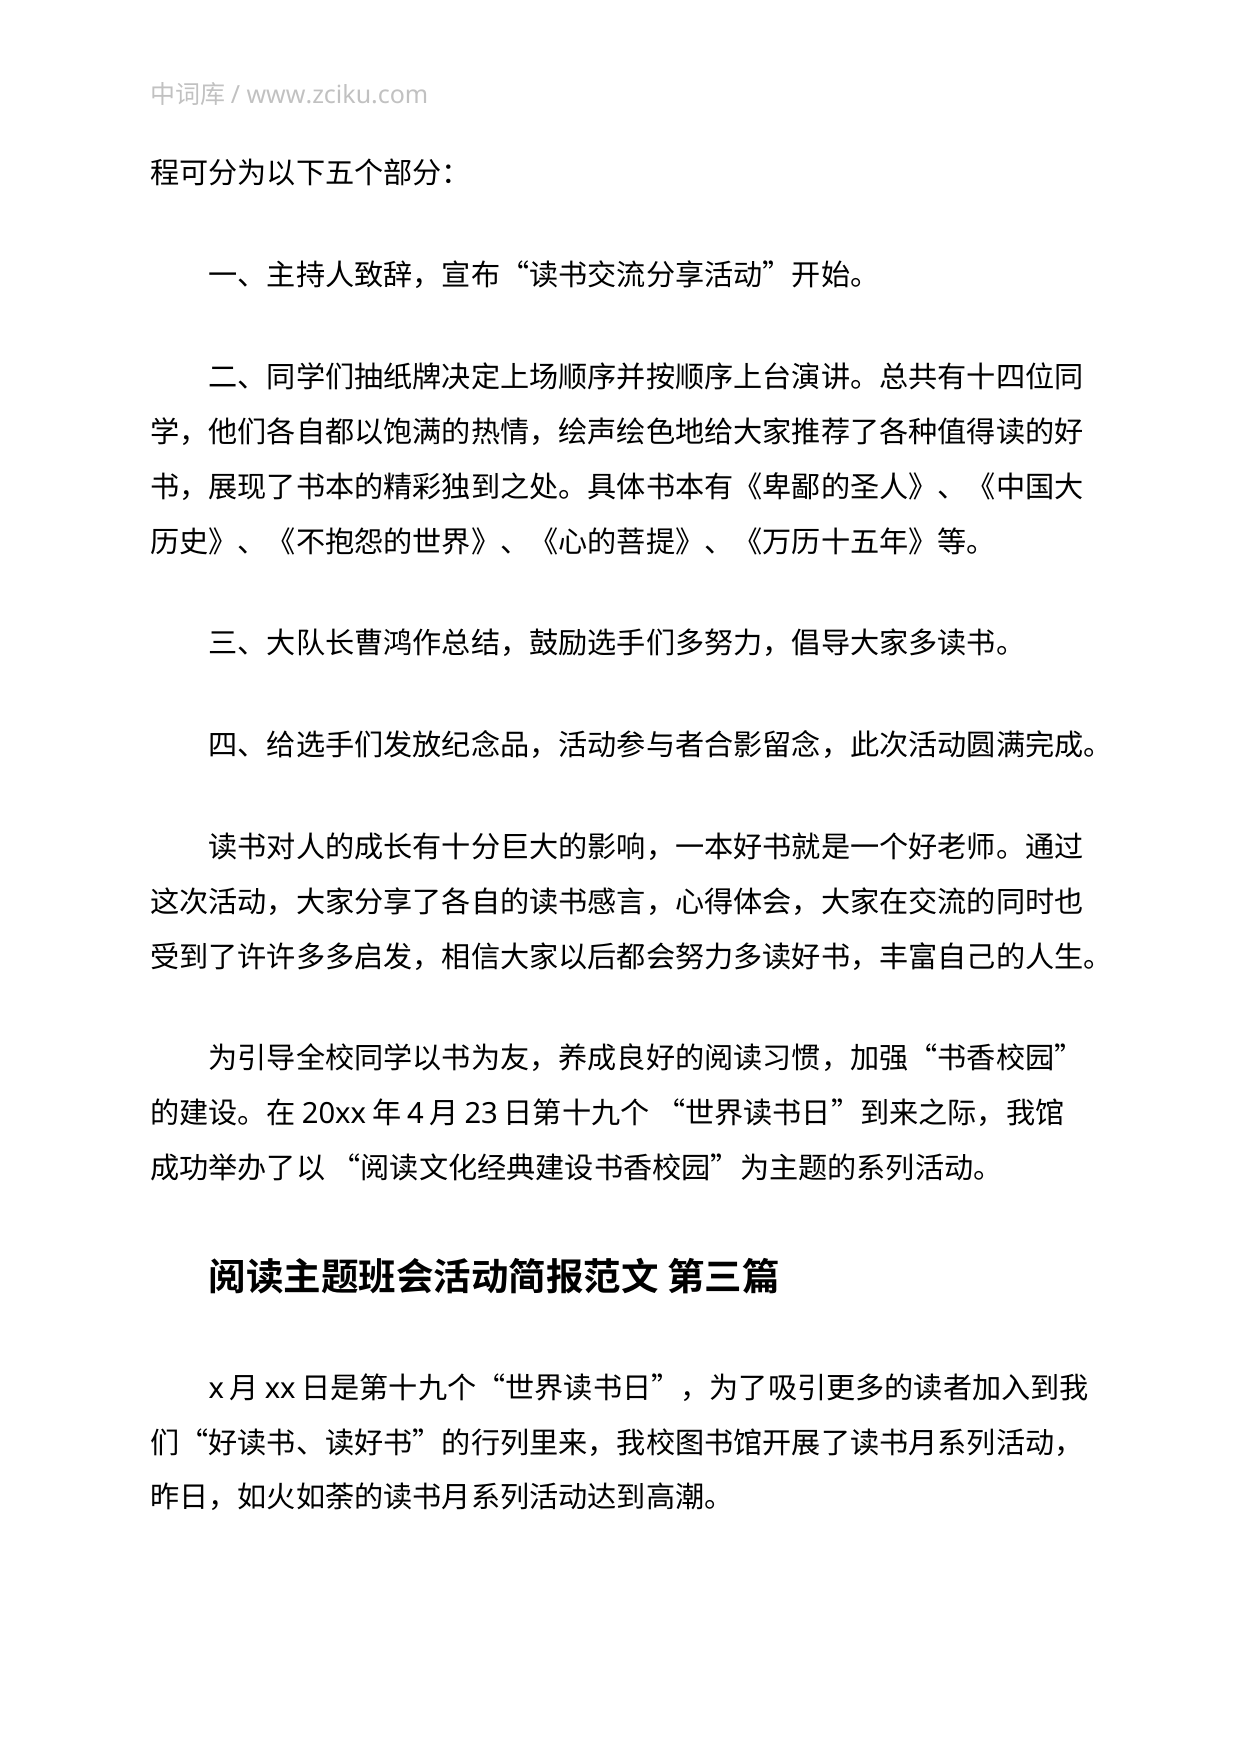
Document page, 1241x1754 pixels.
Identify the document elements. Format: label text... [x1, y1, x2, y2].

text x月xx日是第十九个“世界读书日”，为了吸引更多的读者加入到我们“好读书、读好书”的行列里来，我校图书馆开展了读书月系列活动，昨日，如火如荼的读书月系列活动达到高潮。 [150, 1364, 1090, 1516]
text 二、同学们抽纸牌决定上场顺序并按顺序上台演讲。总共有十四位同学，他们各自都以饱满的热情，绘声绘色地给大家推荐了各种值得读的好书，展现了书本的精彩独到之处。具体书本有《卑鄙的圣人》、《中国大历史》、《不抱怨的世界》、《心的菩提》、《万历十五年》等。 [150, 353, 1090, 561]
text 阅读主题班会活动简报范文 第三篇 [150, 1247, 1090, 1301]
text 四、给选手们发放纪念品，活动参与者合影留念，此次活动圆满完成。 [150, 722, 1090, 764]
text 为引导全校同学以书为友，养成良好的阅读习惯，加强“书香校园”的建设。在20xx年4月23日第十九个 “世界读书日”到来之际，我馆成功举办了以 “阅读文化经典建设书香校园”为主题的系列活动。 [150, 1035, 1090, 1187]
text 读书对人的成长有十分巨大的影响，一本好书就是一个好老师。通过这次活动，大家分享了各自的读书感言，心得体会，大家在交流的同时也受到了许许多多启发，相信大家以后都会努力多读好书，丰富自己的人生。 [150, 823, 1090, 976]
text 三、大队长曹鸿作总结，鼓励选手们多努力，倡导大家多读书。 [150, 620, 1090, 662]
text 一、主持人致辞，宣布“读书交流分享活动”开始。 [150, 252, 1090, 294]
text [150, 150, 1090, 192]
